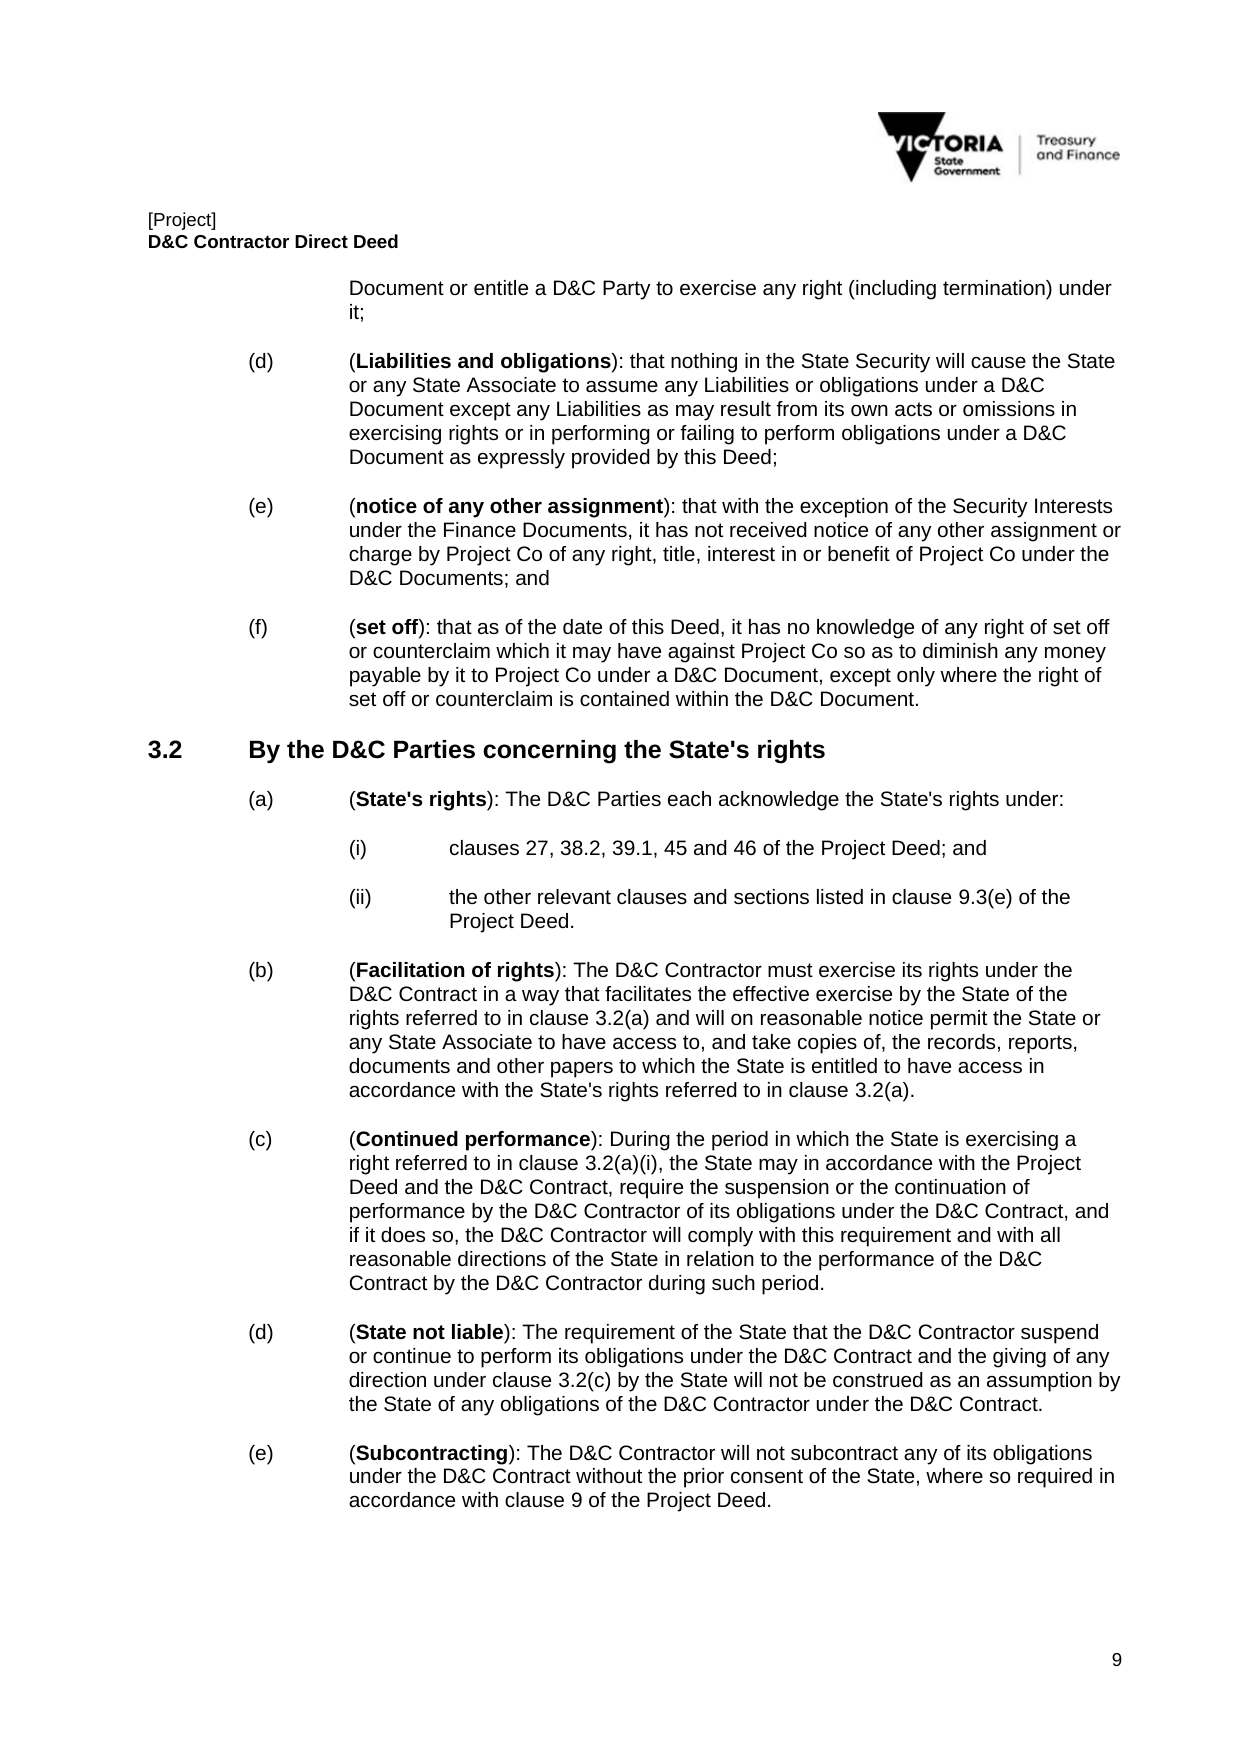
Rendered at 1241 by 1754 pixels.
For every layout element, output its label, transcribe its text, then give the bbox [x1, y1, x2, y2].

subtitle (Continued performance): During the period in which the State is exercising a right referred to in clause 3.2(a)(i), the State may in accordance with the Project Deed and the D&C Contract, require the suspension or the continuation of performance by the D&C Contractor of its obligations under the D&C Contract, and if it does so, the D&C Contractor will comply with this requirement and with all reasonable directions of the State in relation to the performance of the D&C Contract by the D&C Contractor during such period. [248, 1127, 1122, 1294]
subtitle the other relevant clauses and sections listed in clause 9.3(e) of the Project Deed. [348, 885, 1122, 933]
subtitle (State's rights): The D&C Parties each acknowledge the State's rights under: [248, 787, 1122, 811]
subtitle (notice of any other assignment): that with the exception of the Security Interests under the Finance Documents, it has not received notice of any other assignment or charge by Project Co of any right, title, interest in or benefit of Project Co under the D&C Documents; and [248, 494, 1122, 590]
subtitle clauses 27, 38.2, 39.1, 45 and 46 of the Project Deed; and [348, 836, 1122, 860]
subtitle (set off): that as of the date of this Deed, it has no knowledge of any right of set off or counterclaim which it may have against Project Co so as to diminish any money payable by it to Project Co under a D&C Document, except only where the right of set off or counterclaim is contained within the D&C Document. [248, 615, 1122, 711]
subtitle (Subcontracting): The D&C Contractor will not subcontract any of its obligations under the D&C Contract without the prior consent of the State, where so required in accordance with clause 9 of the Project Deed. [248, 1440, 1122, 1512]
picture [877, 112, 1120, 184]
subtitle By the D&C Parties concerning the State's rights [148, 736, 1122, 764]
subtitle (Facilitation of rights): The D&C Contractor must exercise its rights under the D&C Contract in a way that facilitates the effective exercise by the State of the rights referred to in clause 3.2(a) and will on reasonable notice permit the State or any State Associate to have access to, and take copies of, the records, reports, documents and other papers to which the State is entitled to have access in accordance with the State's rights referred to in clause 3.2(a). [248, 958, 1122, 1102]
subtitle (State not liable): The requirement of the State that the D&C Contractor suspend or continue to perform its obligations under the D&C Contract and the giving of any direction under clause 3.2(c) by the State will not be construed as an assumption by the State of any obligations of the D&C Contractor under the D&C Contract. [248, 1319, 1122, 1415]
subtitle (Liabilities and obligations): that nothing in the State Security will cause the State or any State Associate to assume any Liabilities or obligations under a D&C Document except any Liabilities as may result from its own acts or omissions in exercising rights or in performing or failing to perform obligations under a D&C Document as expressly provided by this Deed; [248, 349, 1122, 469]
